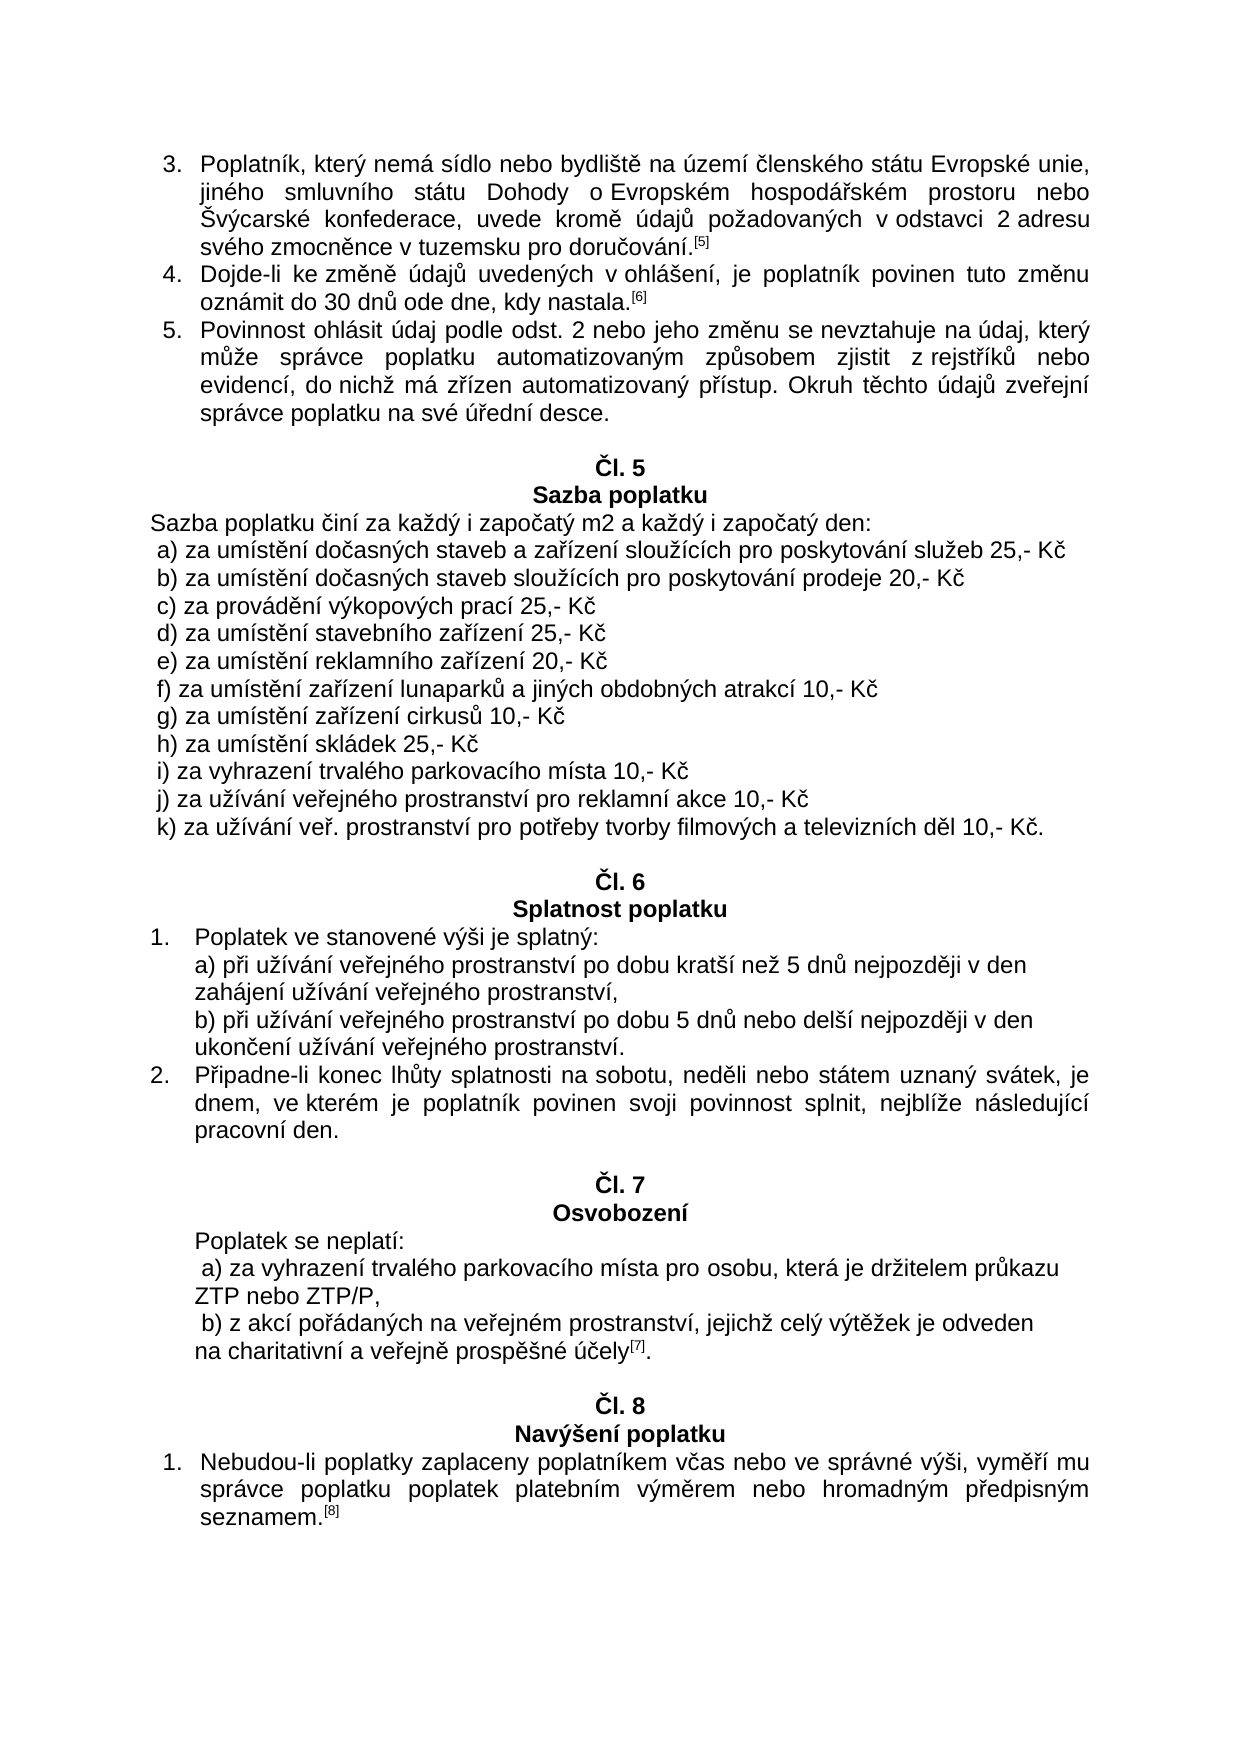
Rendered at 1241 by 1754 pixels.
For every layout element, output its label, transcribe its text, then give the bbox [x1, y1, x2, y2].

list Poplatek ve stanovené výši je splatný: a) při užívání veřejného prostranství po dobu kratší než 5 dnů nejpozději v den zahájení užívání veřejného prostranství, b) při užívání veřejného prostranství po dobu 5 dnů nebo delší nejpozději v den ukončení užívání veřejného prostranství. [150, 923, 1090, 1061]
list Poplatník, který nemá sídlo nebo bydliště na území členského státu Evropské unie, jiného smluvního státu Dohody o Evropském hospodářském prostoru nebo Švýcarské konfederace, uvede kromě údajů požadovaných v odstavci 2 adresu svého zmocněnce v tuzemsku pro doručování.[5] [162, 150, 1090, 260]
text Poplatek se neplatí: a) za vyhrazení trvalého parkovacího místa pro osobu, která je držitelem průkazu ZTP nebo ZTP/P, b) z akcí pořádaných na veřejném prostranství, jejichž celý výtěžek je odveden na charitativní a veřejně prospěšné účely[7]. [194, 1227, 1090, 1364]
text Sazba poplatku činí za každý i započatý m2 a každý i započatý den: a) za umístění dočasných staveb a zařízení sloužících pro poskytování služeb 25,- Kč b) za umístění dočasných staveb sloužících pro poskytování prodeje 20,- Kč c) za provádění výkopových prací 25,- Kč d) za umístění stavebního zařízení 25,- Kč e) za umístění reklamního zařízení 20,- Kč f) za umístění zařízení lunaparků a jiných obdobných atrakcí 10,- Kč g) za umístění zařízení cirkusů 10,- Kč h) za umístění skládek 25,- Kč i) za vyhrazení trvalého parkovacího místa 10,- Kč j) za užívání veřejného prostranství pro reklamní akce 10,- Kč k) za užívání veř. prostranství pro potřeby tvorby filmových a televizních děl 10,- Kč. [150, 509, 1090, 840]
list Povinnost ohlásit údaj podle odst. 2 nebo jeho změnu se nevztahuje na údaj, který může správce poplatku automatizovaným způsobem zjistit z rejstříků nebo evidencí, do nichž má zřízen automatizovaný přístup. Okruh těchto údajů zveřejní správce poplatku na své úřední desce. [162, 316, 1090, 426]
list Dojde-li ke změně údajů uvedených v ohlášení, je poplatník povinen tuto změnu oznámit do 30 dnů ode dne, kdy nastala.[6] [162, 260, 1090, 316]
text Čl. 5 Sazba poplatku [150, 426, 1090, 509]
list Připadne-li konec lhůty splatnosti na sobotu, neděli nebo státem uznaný svátek, je dnem, ve kterém je poplatník povinen svoji povinnost splnit, nejblíže následující pracovní den. [150, 1061, 1090, 1144]
text Čl. 7 Osvobození [150, 1171, 1090, 1227]
text Čl. 8 Navýšení poplatku [150, 1364, 1090, 1447]
text Čl. 6 Splatnost poplatku [150, 840, 1090, 923]
list Nebudou-li poplatky zaplaceny poplatníkem včas nebo ve správné výši, vyměří mu správce poplatku poplatek platebním výměrem nebo hromadným předpisným seznamem.[8] [162, 1447, 1090, 1530]
